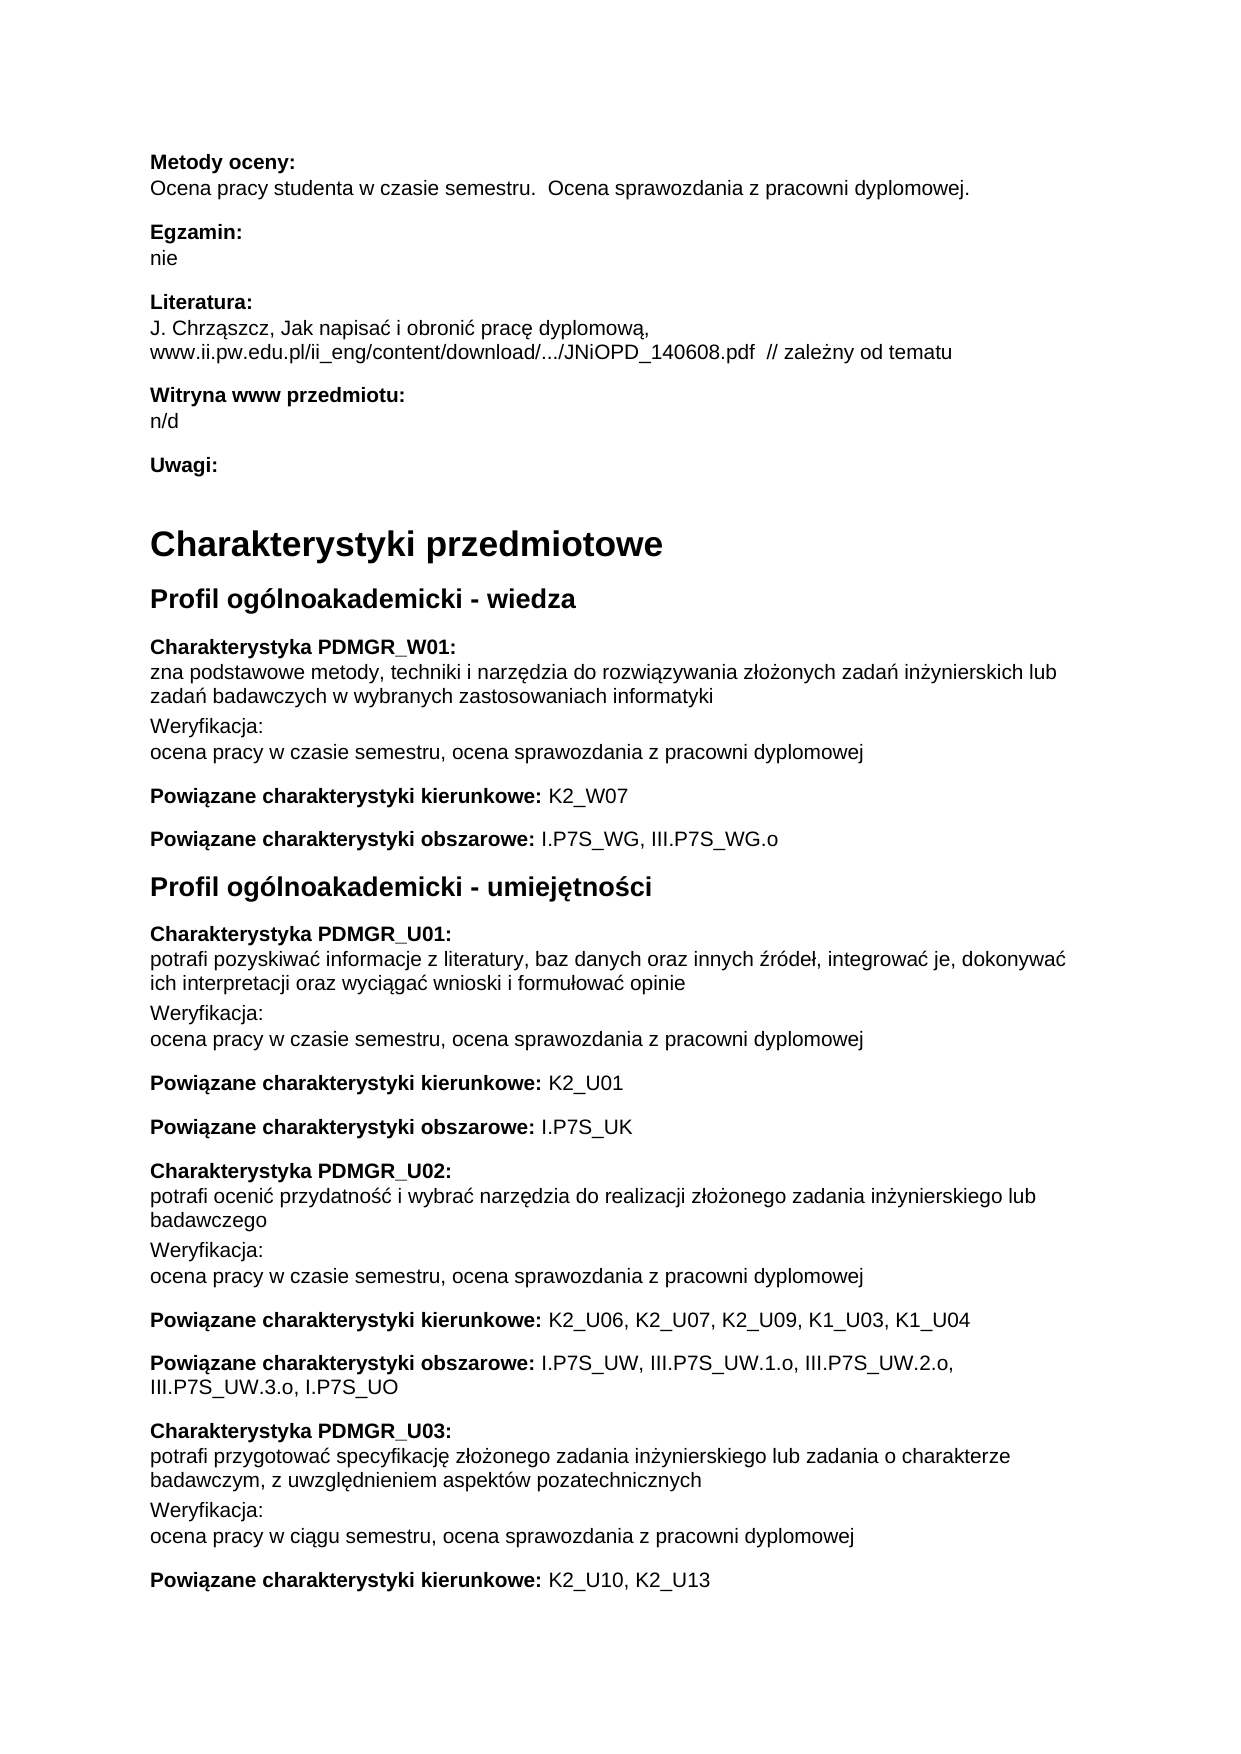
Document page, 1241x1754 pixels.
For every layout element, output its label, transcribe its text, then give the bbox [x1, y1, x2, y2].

subtitle Charakterystyki przedmiotowe [150, 523, 1090, 564]
subtitle Profil ogólnoakademicki - wiedza [150, 583, 1090, 615]
text Witryna www przedmiotu: [150, 383, 1090, 407]
text Powiązane charakterystyki kierunkowe: K2_U06, K2_U07, K2_U09, K1_U03, K1_U04 [150, 1307, 1090, 1331]
text Metody oceny: [150, 150, 1090, 174]
text ocena pracy w ciągu semestru, ocena sprawozdania z pracowni dyplomowej [150, 1524, 1090, 1548]
text Powiązane charakterystyki obszarowe: I.P7S_UW, III.P7S_UW.1.o, III.P7S_UW.2.o, III.P7S_UW.3.o, I.P7S_UO [150, 1351, 1090, 1399]
text Powiązane charakterystyki obszarowe: I.P7S_UK [150, 1115, 1090, 1139]
text Charakterystyka PDMGR_W01: [150, 634, 1090, 658]
text Weryfikacja: [150, 714, 1090, 738]
text Charakterystyka PDMGR_U02: [150, 1158, 1090, 1182]
text Powiązane charakterystyki obszarowe: I.P7S_WG, III.P7S_WG.o [150, 827, 1090, 851]
text potrafi ocenić przydatność i wybrać narzędzia do realizacji złożonego zadania inżynierskiego lub badawczego [150, 1183, 1090, 1231]
text Powiązane charakterystyki kierunkowe: K2_U10, K2_U13 [150, 1568, 1090, 1592]
text n/d [150, 409, 1090, 433]
text Weryfikacja: [150, 1498, 1090, 1522]
text Weryfikacja: [150, 1001, 1090, 1025]
text Weryfikacja: [150, 1238, 1090, 1262]
text ocena pracy w czasie semestru, ocena sprawozdania z pracowni dyplomowej [150, 740, 1090, 764]
text zna podstawowe metody, techniki i narzędzia do rozwiązywania złożonych zadań inżynierskich lub zadań badawczych w wybranych zastosowaniach informatyki [150, 659, 1090, 707]
text J. Chrząszcz, Jak napisać i obronić pracę dyplomową, www.ii.pw.edu.pl/ii_eng/content/download/.../JNiOPD_140608.pdf // zależny od tematu [150, 316, 1090, 363]
text potrafi przygotować specyfikację złożonego zadania inżynierskiego lub zadania o charakterze badawczym, z uwzględnieniem aspektów pozatechnicznych [150, 1444, 1090, 1492]
text Charakterystyka PDMGR_U01: [150, 922, 1090, 946]
text Egzamin: [150, 220, 1090, 244]
text ocena pracy w czasie semestru, ocena sprawozdania z pracowni dyplomowej [150, 1264, 1090, 1288]
text Charakterystyka PDMGR_U03: [150, 1419, 1090, 1443]
text Powiązane charakterystyki kierunkowe: K2_W07 [150, 783, 1090, 807]
subtitle Profil ogólnoakademicki - umiejętności [150, 871, 1090, 902]
text Powiązane charakterystyki kierunkowe: K2_U01 [150, 1071, 1090, 1095]
text Ocena pracy studenta w czasie semestru. Ocena sprawozdania z pracowni dyplomowej. [150, 176, 1090, 200]
text potrafi pozyskiwać informacje z literatury, baz danych oraz innych źródeł, integrować je, dokonywać ich interpretacji oraz wyciągać wnioski i formułować opinie [150, 947, 1090, 995]
text Literatura: [150, 289, 1090, 313]
text nie [150, 246, 1090, 270]
text Uwagi: [150, 453, 1090, 477]
text ocena pracy w czasie semestru, ocena sprawozdania z pracowni dyplomowej [150, 1027, 1090, 1051]
